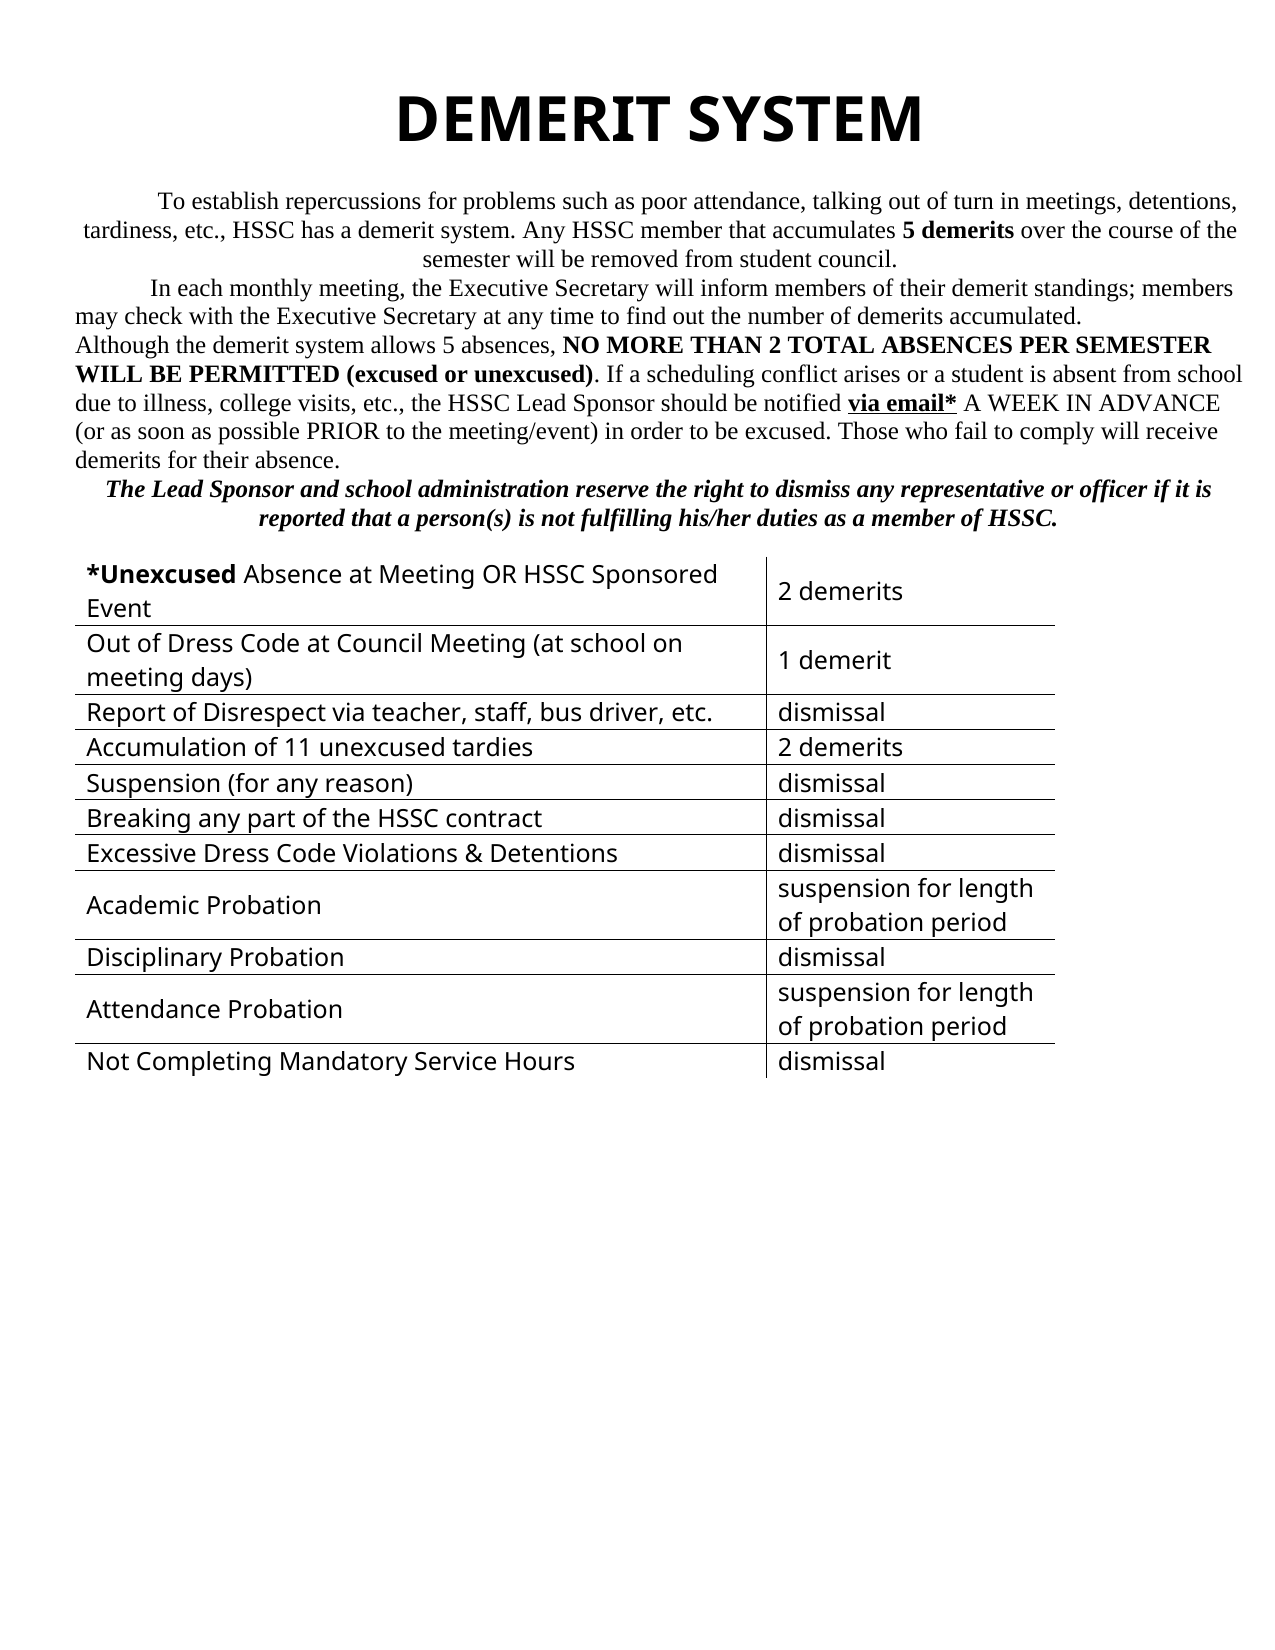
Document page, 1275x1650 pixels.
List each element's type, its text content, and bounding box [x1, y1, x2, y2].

subtitle DEMERIT SYSTEM [75, 75, 1245, 160]
table_cell dismissal [767, 835, 1055, 869]
table_cell dismissal [767, 695, 1055, 729]
table_cell dismissal [767, 1044, 1055, 1078]
table_cell Academic Probation [75, 871, 766, 939]
table_cell Report of Disrespect via teacher, staff, bus driver, etc. [75, 695, 766, 729]
table_cell 2 demerits [767, 730, 1055, 764]
table_cell dismissal [767, 800, 1055, 834]
table_cell dismissal [767, 940, 1055, 974]
table_header 2 demerits [767, 557, 1055, 625]
table_cell 1 demerit [767, 626, 1055, 694]
text The Lead Sponsor and school administration reserve the right to dismiss any representative or officer if it is reported that a person(s) is not fulfilling his/her duties as a member of HSSC. [75, 474, 1245, 531]
table_cell Suspension (for any reason) [75, 765, 766, 799]
table_header *Unexcused Absence at Meeting OR HSSC Sponsored Event [75, 557, 766, 625]
table_cell dismissal [767, 765, 1055, 799]
table_cell Excessive Dress Code Violations & Detentions [75, 835, 766, 869]
table_cell Accumulation of 11 unexcused tardies [75, 730, 766, 764]
table_cell suspension for length of probation period [767, 871, 1055, 939]
table_cell suspension for length of probation period [767, 975, 1055, 1043]
text Although the demerit system allows 5 absences, NO MORE THAN 2 TOTAL ABSENCES PER SEMESTER WILL BE PERMITTED (excused or unexcused). If a scheduling conflict arises or a student is absent from school due to illness, college visits, etc., the HSSC Lead Sponsor should be notified via email* A WEEK IN ADVANCE (or as soon as possible PRIOR to the meeting/event) in order to be excused. Those who fail to comply will receive demerits for their absence. [75, 330, 1245, 474]
table_cell Disciplinary Probation [75, 940, 766, 974]
table_cell Not Completing Mandatory Service Hours [75, 1044, 766, 1078]
table_cell Attendance Probation [75, 975, 766, 1043]
text To establish repercussions for problems such as poor attendance, talking out of turn in meetings, detentions, tardiness, etc., HSSC has a demerit system. Any HSSC member that accumulates 5 demerits over the course of the semester will be removed from student council. [75, 186, 1245, 273]
text In each monthly meeting, the Executive Secretary will inform members of their demerit standings; members may check with the Executive Secretary at any time to find out the number of demerits accumulated. [75, 273, 1245, 330]
table_cell Out of Dress Code at Council Meeting (at school on meeting days) [75, 626, 766, 694]
table_cell Breaking any part of the HSSC contract [75, 800, 766, 834]
